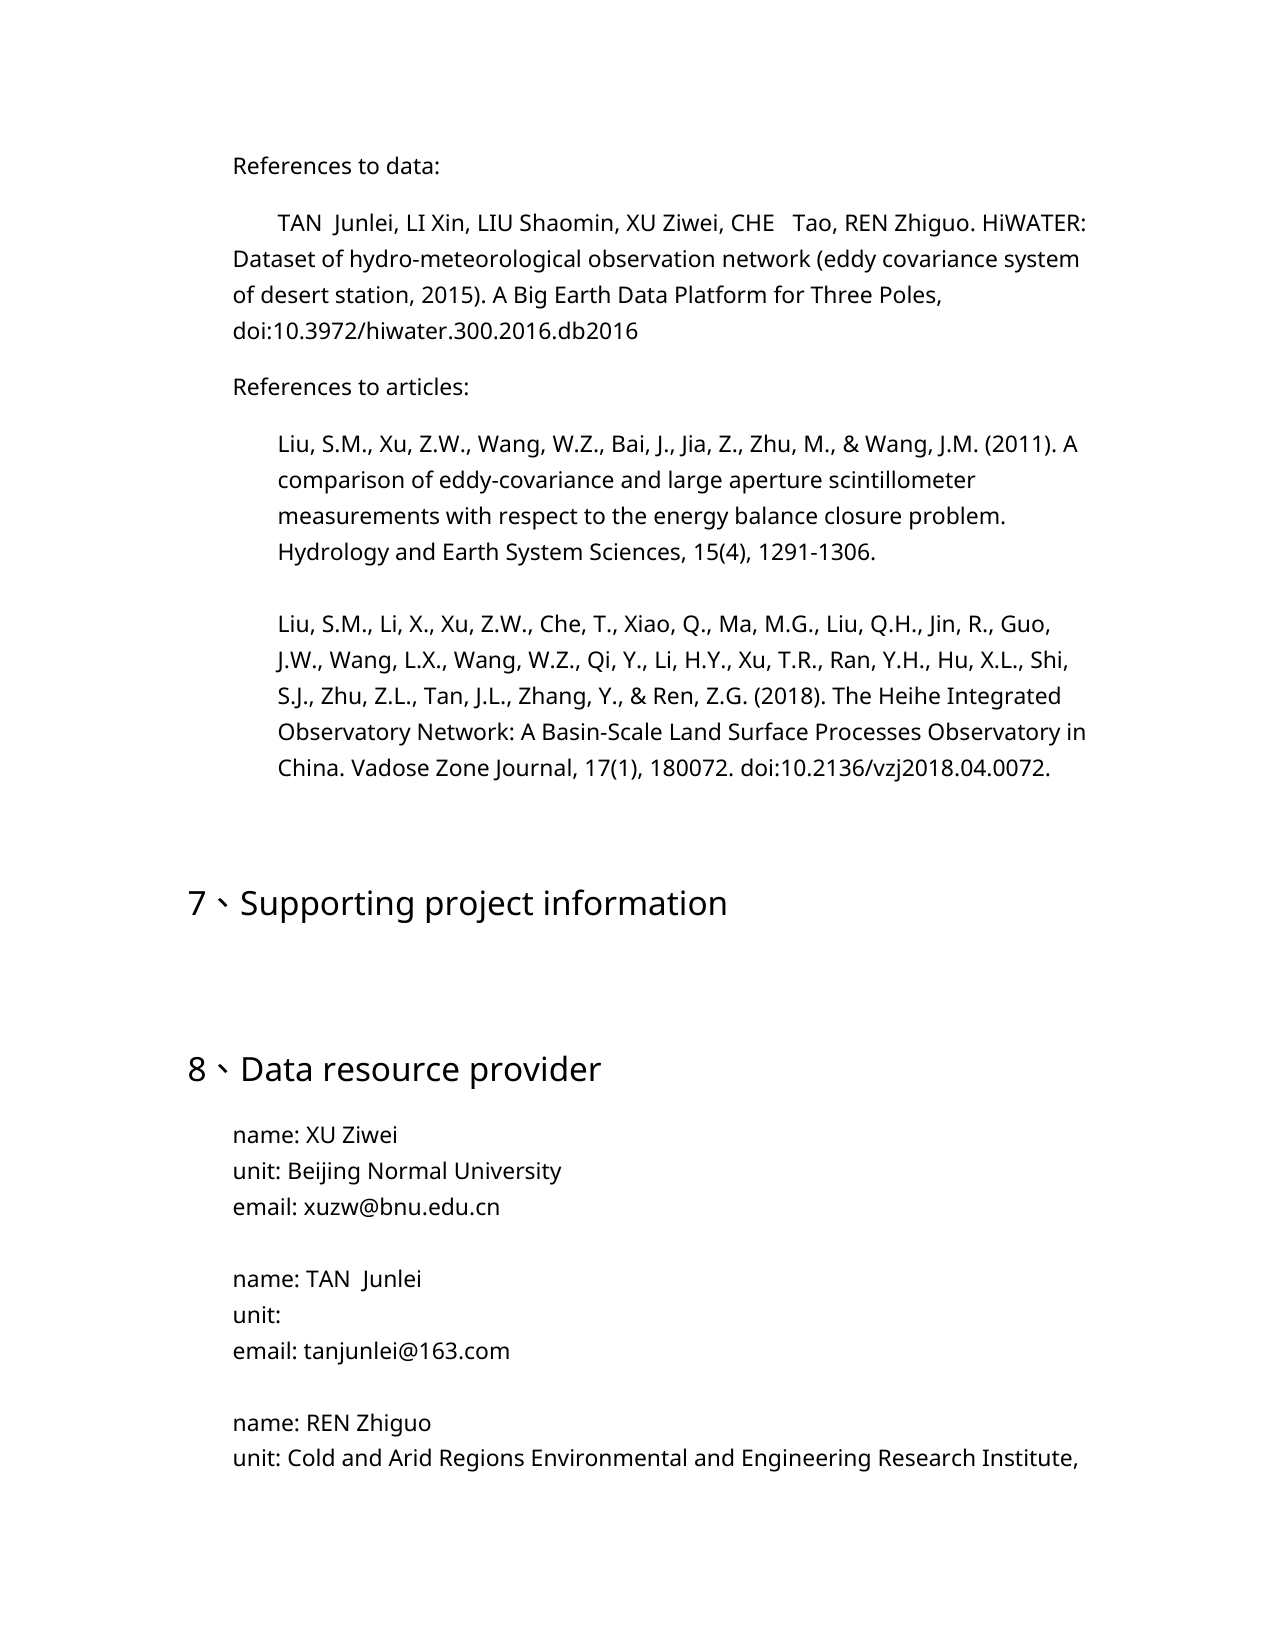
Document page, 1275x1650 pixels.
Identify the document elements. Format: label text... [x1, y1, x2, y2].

text Liu, S.M., Xu, Z.W., Wang, W.Z., Bai, J., Jia, Z., Zhu, M., & Wang, J.M. (2011). A comparison of eddy-covariance and large aperture scintillometer measurements with respect to the energy balance closure problem. Hydrology and Earth System Sciences, 15(4), 1291-1306. Liu, S.M., Li, X., Xu, Z.W., Che, T., Xiao, Q., Ma, M.G., Liu, Q.H., Jin, R., Guo, J.W., Wang, L.X., Wang, W.Z., Qi, Y., Li, H.Y., Xu, T.R., Ran, Y.H., Hu, X.L., Shi, S.J., Zhu, Z.L., Tan, J.L., Zhang, Y., & Ren, Z.G. (2018). The Heihe Integrated Observatory Network: A Basin-Scale Land Surface Processes Observatory in China. Vadose Zone Journal, 17(1), 180072. doi:10.2136/vzj2018.04.0072. [277, 428, 1087, 855]
text 8、Data resource provider [187, 1046, 1087, 1091]
text 7、Supporting project information [187, 880, 1087, 926]
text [232, 1119, 1087, 1474]
text References to data: [232, 150, 1087, 181]
text TAN Junlei, LI Xin, LIU Shaomin, XU Ziwei, CHE Tao, REN Zhiguo. HiWATER: Dataset of hydro-meteorological observation network (eddy covariance system of desert station, 2015). A Big Earth Data Platform for Three Poles, doi:10.3972/hiwater.300.2016.db2016 [232, 207, 1087, 346]
text References to articles: [232, 371, 1087, 403]
